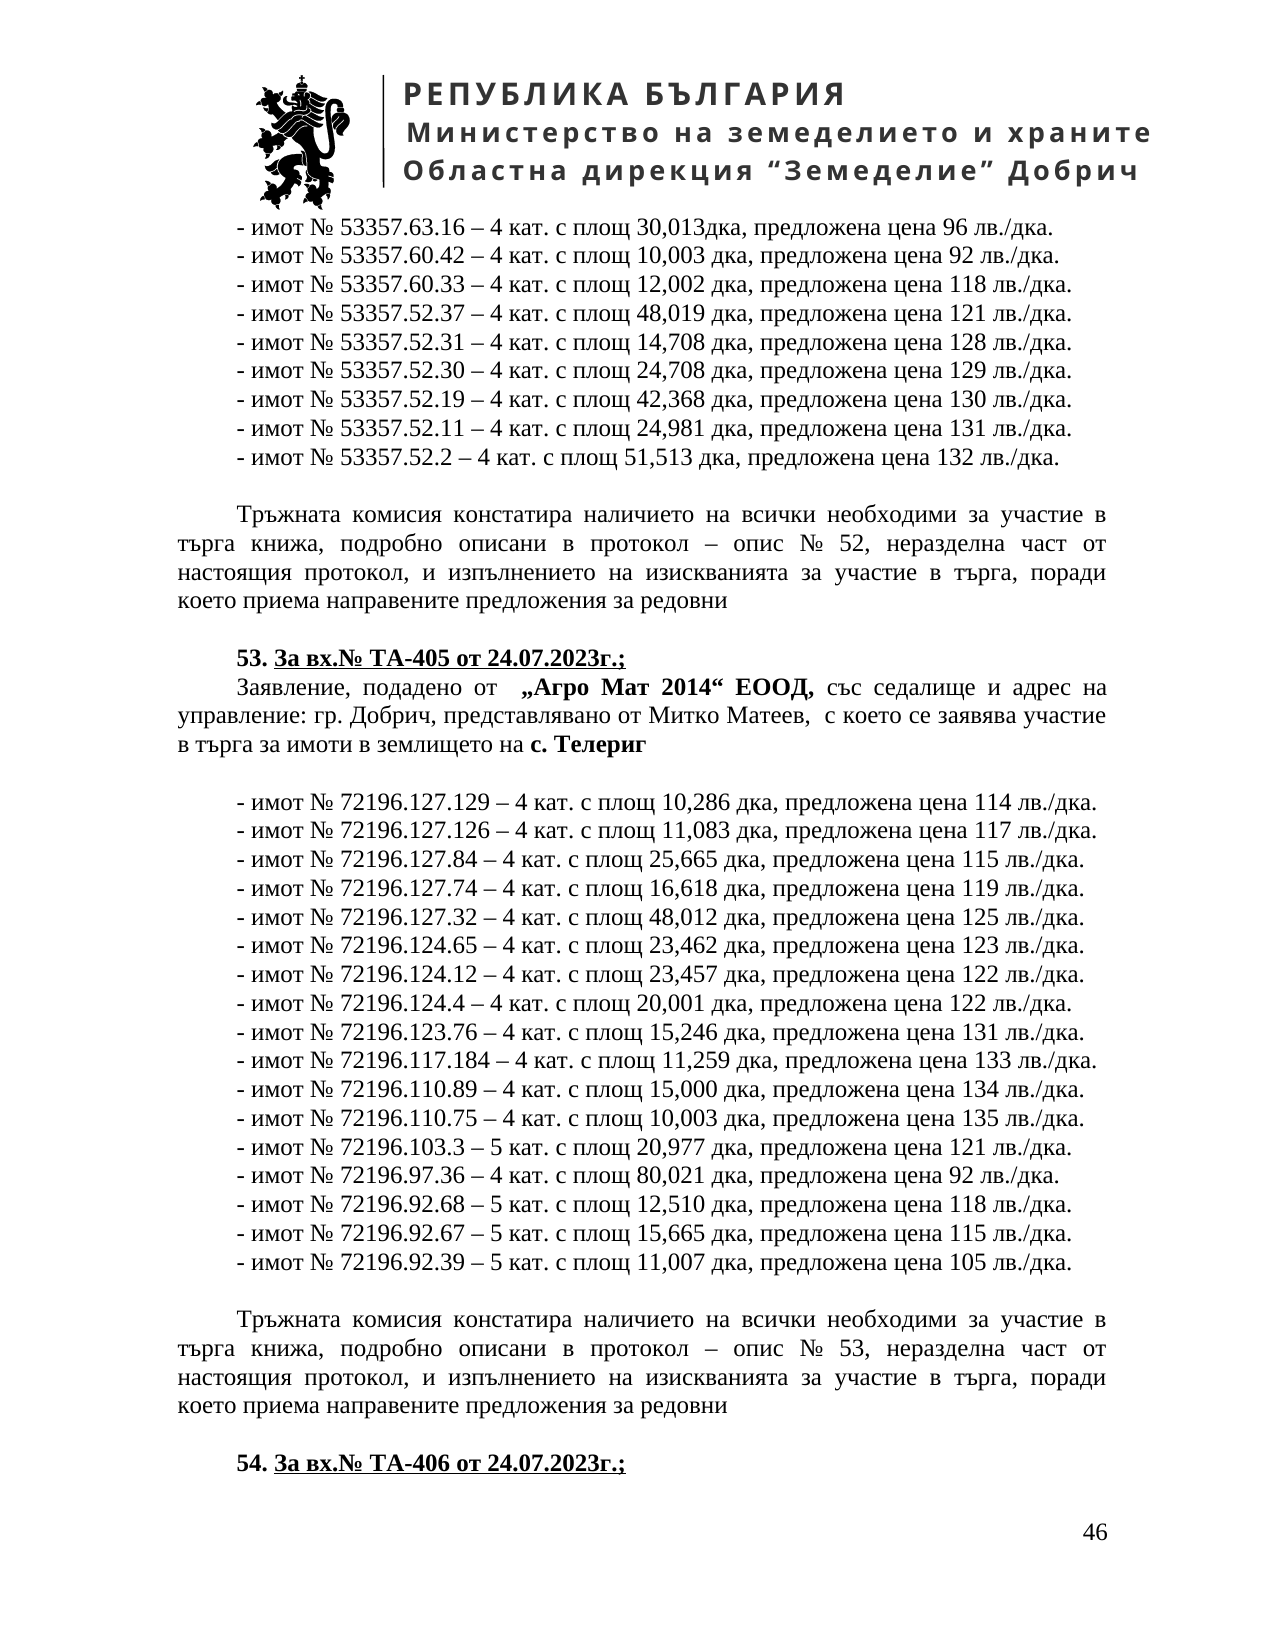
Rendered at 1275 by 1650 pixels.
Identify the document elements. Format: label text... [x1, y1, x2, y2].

text - имот № 72196.127.74 – 4 кат. с площ 16,618 дка, предложена цена 119 лв./дка. [177, 873, 1107, 902]
text - имот № 72196.92.39 – 5 кат. с площ 11,007 дка, предложена цена 105 лв./дка. [177, 1247, 1107, 1275]
text - имот № 72196.127.126 – 4 кат. с площ 11,083 дка, предложена цена 117 лв./дка. [177, 815, 1107, 844]
list За вх.№ ТА-405 от 24.07.2023г.; [236, 643, 1107, 672]
list За вх.№ ТА-406 от 24.07.2023г.; [236, 1448, 1107, 1477]
text - имот № 72196.127.84 – 4 кат. с площ 25,665 дка, предложена цена 115 лв./дка. [177, 844, 1107, 873]
text Тръжната комисия констатира наличието на всички необходими за участие в търга книжа, подробно описани в протокол – опис № 52, неразделна част от настоящия протокол, и изпълнението на изискванията за участие в търга, поради което приема направените предложения за редовни [177, 499, 1107, 614]
text - имот № 72196.127.32 – 4 кат. с площ 48,012 дка, предложена цена 125 лв./дка. [177, 902, 1107, 930]
text - имот № 53357.63.16 – 4 кат. с площ 30,013дка, предложена цена 96 лв./дка. [177, 212, 1107, 240]
text - имот № 72196.92.67 – 5 кат. с площ 15,665 дка, предложена цена 115 лв./дка. [177, 1218, 1107, 1247]
text - имот № 72196.127.129 – 4 кат. с площ 10,286 дка, предложена цена 114 лв./дка. [177, 787, 1107, 815]
text - имот № 72196.110.89 – 4 кат. с площ 15,000 дка, предложена цена 134 лв./дка. [177, 1074, 1107, 1103]
text - имот № 72196.110.75 – 4 кат. с площ 10,003 дка, предложена цена 135 лв./дка. [177, 1103, 1107, 1132]
text - имот № 72196.103.3 – 5 кат. с площ 20,977 дка, предложена цена 121 лв./дка. [177, 1132, 1107, 1160]
text - имот № 53357.52.2 – 4 кат. с площ 51,513 дка, предложена цена 132 лв./дка. [177, 442, 1107, 470]
text - имот № 72196.117.184 – 4 кат. с площ 11,259 дка, предложена цена 133 лв./дка. [177, 1045, 1107, 1074]
text - имот № 72196.124.65 – 4 кат. с площ 23,462 дка, предложена цена 123 лв./дка. [177, 930, 1107, 959]
text - имот № 72196.97.36 – 4 кат. с площ 80,021 дка, предложена цена 92 лв./дка. [177, 1160, 1107, 1189]
text - имот № 53357.52.31 – 4 кат. с площ 14,708 дка, предложена цена 128 лв./дка. [177, 327, 1107, 355]
text - имот № 72196.124.4 – 4 кат. с площ 20,001 дка, предложена цена 122 лв./дка. [177, 988, 1107, 1017]
text - имот № 72196.123.76 – 4 кат. с площ 15,246 дка, предложена цена 131 лв./дка. [177, 1017, 1107, 1045]
text - имот № 72196.92.68 – 5 кат. с площ 12,510 дка, предложена цена 118 лв./дка. [177, 1189, 1107, 1218]
text Заявление, подадено от „Агро Мат 2014“ ЕООД, със седалище и адрес на управление: гр. Добрич, представлявано от Митко Матеев, с което се заявява участие в търга за имоти в землището на с. Телериг [177, 672, 1107, 758]
text - имот № 53357.52.30 – 4 кат. с площ 24,708 дка, предложена цена 129 лв./дка. [177, 355, 1107, 384]
text - имот № 72196.124.12 – 4 кат. с площ 23,457 дка, предложена цена 122 лв./дка. [177, 959, 1107, 988]
text - имот № 53357.52.11 – 4 кат. с площ 24,981 дка, предложена цена 131 лв./дка. [177, 413, 1107, 442]
text Тръжната комисия констатира наличието на всички необходими за участие в търга книжа, подробно описани в протокол – опис № 53, неразделна част от настоящия протокол, и изпълнението на изискванията за участие в търга, поради което приема направените предложения за редовни [177, 1304, 1107, 1419]
text - имот № 53357.60.42 – 4 кат. с площ 10,003 дка, предложена цена 92 лв./дка. [177, 240, 1107, 269]
text - имот № 53357.52.37 – 4 кат. с площ 48,019 дка, предложена цена 121 лв./дка. [177, 298, 1107, 327]
text - имот № 53357.60.33 – 4 кат. с площ 12,002 дка, предложена цена 118 лв./дка. [177, 269, 1107, 298]
text - имот № 53357.52.19 – 4 кат. с площ 42,368 дка, предложена цена 130 лв./дка. [177, 384, 1107, 413]
